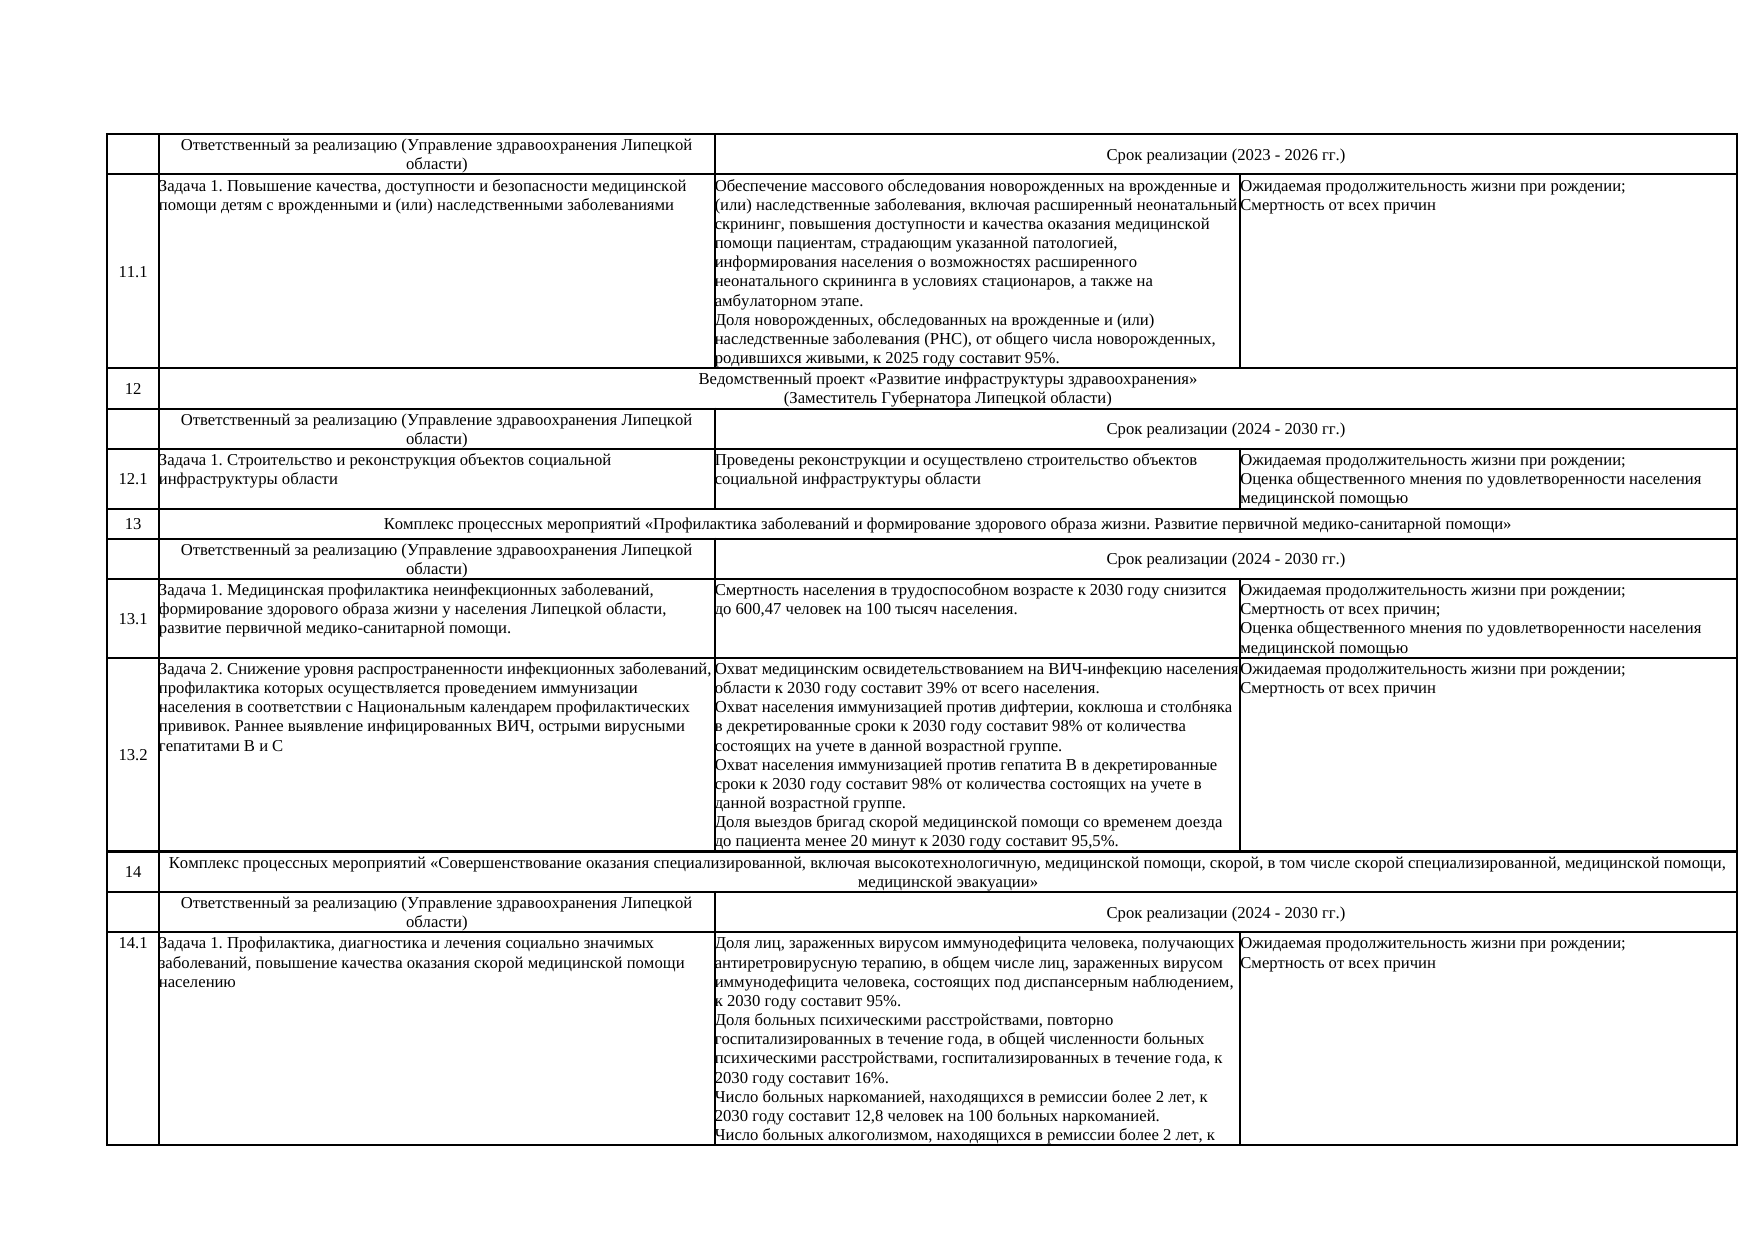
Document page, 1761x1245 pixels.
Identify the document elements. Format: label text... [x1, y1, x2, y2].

table_cell 14.1 [108, 933, 158, 1144]
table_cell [1241, 933, 1736, 1144]
table_cell [108, 135, 158, 173]
table_cell Ожидаемая продолжительность жизни при рождении; Оценка общественного мнения по удовлетворенности населения медицинской помощью [1241, 450, 1736, 507]
table_cell Комплекс процессных мероприятий «Профилактика заболеваний и формирование здорового образа жизни. Развитие первичной медико-санитарной помощи» [160, 510, 1736, 537]
table_cell [108, 540, 158, 578]
table_cell 12.1 [108, 450, 158, 507]
table_cell Ответственный за реализацию (Управление здравоохранения Липецкой области) [160, 893, 714, 931]
table_cell Ответственный за реализацию (Управление здравоохранения Липецкой области) [160, 135, 714, 173]
table_cell Обеспечение массового обследования новорожденных на врожденные и (или) наследственные заболевания, включая расширенный неонатальный скрининг, повышения доступности и качества оказания медицинской помощи пациентам, страдающим указанной патологией, информирования населения о возможностях расширенного неонатального скрининга в условиях стационаров, а также на амбулаторном этапе. Доля новорожденных, обследованных на врожденные и (или) наследственные заболевания (РНС), от общего числа новорожденных, родившихся живыми, к 2025 году составит 95%. [716, 175, 1239, 367]
table_cell Задача 2. Снижение уровня распространенности инфекционных заболеваний, профилактика которых осуществляется проведением иммунизации населения в соответствии с Национальным календарем профилактических прививок. Раннее выявление инфицированных ВИЧ, острыми вирусными гепатитами В и С [160, 659, 714, 850]
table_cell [716, 933, 1239, 1144]
table_cell Срок реализации (2024 - 2030 гг.) [716, 410, 1736, 448]
table_cell Ожидаемая продолжительность жизни при рождении; Смертность от всех причин [1241, 659, 1736, 850]
table_cell Ожидаемая продолжительность жизни при рождении; Смертность от всех причин; Оценка общественного мнения по удовлетворенности населения медицинской помощью [1241, 580, 1736, 657]
table_cell Срок реализации (2023 - 2026 гг.) [716, 135, 1736, 173]
table_cell Срок реализации (2024 - 2030 гг.) [716, 893, 1736, 931]
table_cell Охват медицинским освидетельствованием на ВИЧ-инфекцию населения области к 2030 году составит 39% от всего населения. Охват населения иммунизацией против дифтерии, коклюша и столбняка в декретированные сроки к 2030 году составит 98% от количества состоящих на учете в данной возрастной группе. Охват населения иммунизацией против гепатита В в декретированные сроки к 2030 году составит 98% от количества состоящих на учете в данной возрастной группе. Доля выездов бригад скорой медицинской помощи со временем доезда до пациента менее 20 минут к 2030 году составит 95,5%. [716, 659, 1239, 850]
table_cell 13 [108, 510, 158, 537]
table_cell Проведены реконструкции и осуществлено строительство объектов социальной инфраструктуры области [716, 450, 1239, 507]
table_cell Ответственный за реализацию (Управление здравоохранения Липецкой области) [160, 540, 714, 578]
table_cell Ведомственный проект «Развитие инфраструктуры здравоохранения» (Заместитель Губернатора Липецкой области) [160, 369, 1736, 407]
table_cell Задача 1. Строительство и реконструкция объектов социальной инфраструктуры области [160, 450, 714, 507]
table_cell [108, 893, 158, 931]
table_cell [160, 933, 714, 1144]
table_cell Комплекс процессных мероприятий «Совершенствование оказания специализированной, включая высокотехнологичную, медицинской помощи, скорой, в том числе скорой специализированной, медицинской помощи, медицинской эвакуации» [160, 853, 1736, 891]
table_cell Срок реализации (2024 - 2030 гг.) [716, 540, 1736, 578]
table_cell Ответственный за реализацию (Управление здравоохранения Липецкой области) [160, 410, 714, 448]
table_cell [108, 410, 158, 448]
table_cell Задача 1. Повышение качества, доступности и безопасности медицинской помощи детям с врожденными и (или) наследственными заболеваниями [160, 175, 714, 367]
table_cell Ожидаемая продолжительность жизни при рождении; Смертность от всех причин [1241, 175, 1736, 367]
table_cell Задача 1. Медицинская профилактика неинфекционных заболеваний, формирование здорового образа жизни у населения Липецкой области, развитие первичной медико-санитарной помощи. [160, 580, 714, 657]
table_cell 14 [108, 853, 158, 891]
table_cell 13.2 [108, 659, 158, 850]
table_cell 11.1 [108, 175, 158, 367]
table_cell 12 [108, 369, 158, 407]
table_cell Смертность населения в трудоспособном возрасте к 2030 году снизится до 600,47 человек на 100 тысяч населения. [716, 580, 1239, 657]
table_cell 13.1 [108, 580, 158, 657]
